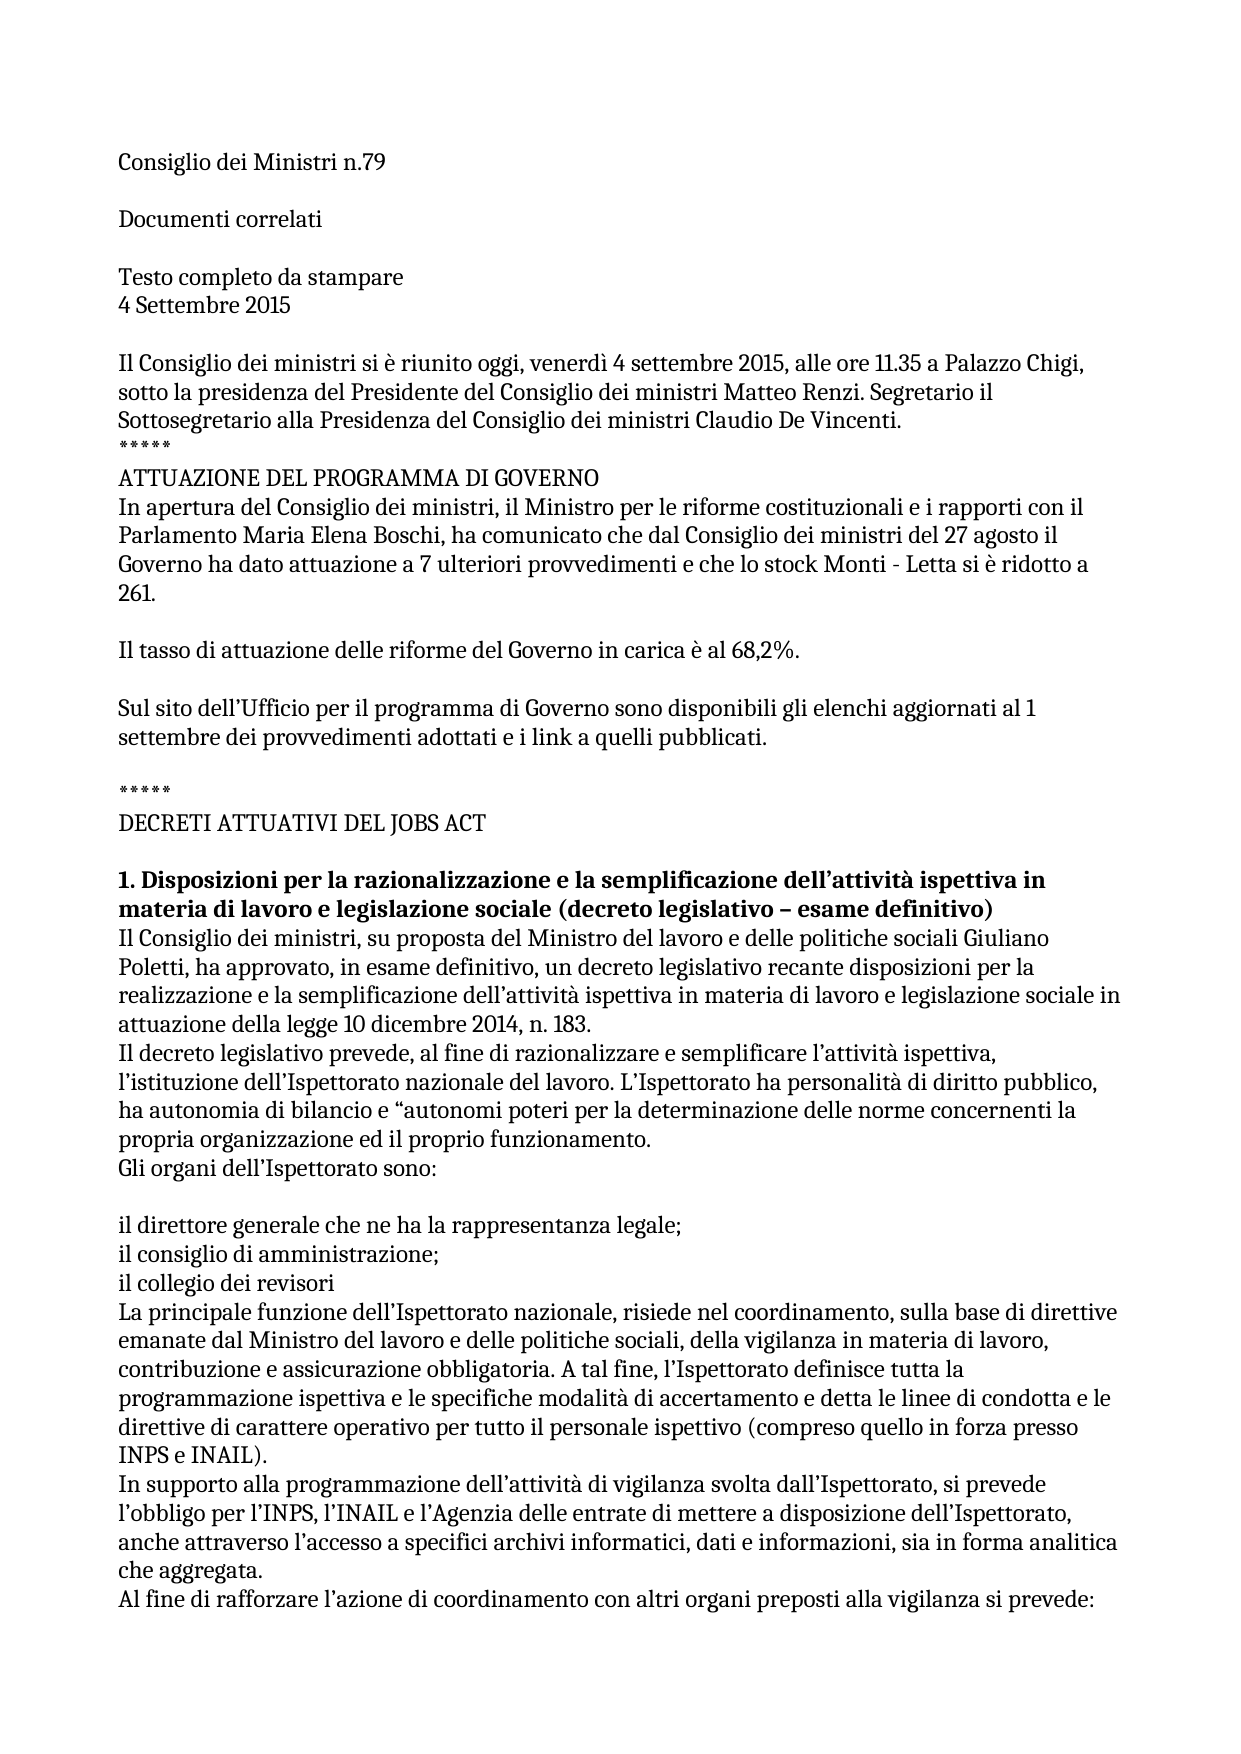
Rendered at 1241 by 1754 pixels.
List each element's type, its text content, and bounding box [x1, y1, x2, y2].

text Il decreto legislativo prevede, al fine di razionalizzare e semplificare l’attività ispettiva, l’istituzione dell’Ispettorato nazionale del lavoro. L’Ispettorato ha personalità di diritto pubblico, ha autonomia di bilancio e “autonomi poteri per la determinazione delle norme concernenti la propria organizzazione ed il proprio funzionamento. [118, 1039, 1122, 1154]
text Il tasso di attuazione delle riforme del Governo in carica è al 68,2%. [118, 636, 1122, 665]
text ***** [118, 780, 1122, 809]
text Documenti correlati [118, 205, 1122, 234]
text DECRETI ATTUATIVI DEL JOBS ACT [118, 809, 1122, 838]
text In supporto alla programmazione dell’attività di vigilanza svolta dall’Ispettorato, si prevede l’obbligo per l’INPS, l’INAIL e l’Agenzia delle entrate di mettere a disposizione dell’Ispettorato, anche attraverso l’accesso a specifici archivi informatici, dati e informazioni, sia in forma analitica che aggregata. [118, 1470, 1122, 1585]
text il consiglio di amministrazione; [118, 1240, 1122, 1269]
text In apertura del Consiglio dei ministri, il Ministro per le riforme costituzionali e i rapporti con il Parlamento Maria Elena Boschi, ha comunicato che dal Consiglio dei ministri del 27 agosto il Governo ha dato attuazione a 7 ulteriori provvedimenti e che lo stock Monti - Letta si è ridotto a 261. [118, 493, 1122, 608]
text il collegio dei revisori [118, 1269, 1122, 1298]
text 1. Disposizioni per la razionalizzazione e la semplificazione dell’attività ispettiva in materia di lavoro e legislazione sociale (decreto legislativo – esame definitivo) [118, 866, 1122, 924]
text ATTUAZIONE DEL PROGRAMMA DI GOVERNO [118, 464, 1122, 493]
text Il Consiglio dei ministri, su proposta del Ministro del lavoro e delle politiche sociali Giuliano Poletti, ha approvato, in esame definitivo, un decreto legislativo recante disposizioni per la realizzazione e la semplificazione dell’attività ispettiva in materia di lavoro e legislazione sociale in attuazione della legge 10 dicembre 2014, n. 183. [118, 924, 1122, 1039]
text Al fine di rafforzare l’azione di coordinamento con altri organi preposti alla vigilanza si prevede: [118, 1585, 1122, 1614]
text Gli organi dell’Ispettorato sono: [118, 1154, 1122, 1183]
text Consiglio dei Ministri n.79 [118, 148, 1122, 176]
text Testo completo da stampare [118, 263, 1122, 291]
text il direttore generale che ne ha la rappresentanza legale; [118, 1211, 1122, 1240]
text Sul sito dell’Ufficio per il programma di Governo sono disponibili gli elenchi aggiornati al 1 settembre dei provvedimenti adottati e i link a quelli pubblicati. [118, 694, 1122, 751]
text La principale funzione dell’Ispettorato nazionale, risiede nel coordinamento, sulla base di direttive emanate dal Ministro del lavoro e delle politiche sociali, della vigilanza in materia di lavoro, contribuzione e assicurazione obbligatoria. A tal fine, l’Ispettorato definisce tutta la programmazione ispettiva e le specifiche modalità di accertamento e detta le linee di condotta e le direttive di carattere operativo per tutto il personale ispettivo (compreso quello in forza presso INPS e INAIL). [118, 1298, 1122, 1470]
text ***** [118, 435, 1122, 464]
text Il Consiglio dei ministri si è riunito oggi, venerdì 4 settembre 2015, alle ore 11.35 a Palazzo Chigi, sotto la presidenza del Presidente del Consiglio dei ministri Matteo Renzi. Segretario il Sottosegretario alla Presidenza del Consiglio dei ministri Claudio De Vincenti. [118, 349, 1122, 435]
text 4 Settembre 2015 [118, 291, 1122, 320]
